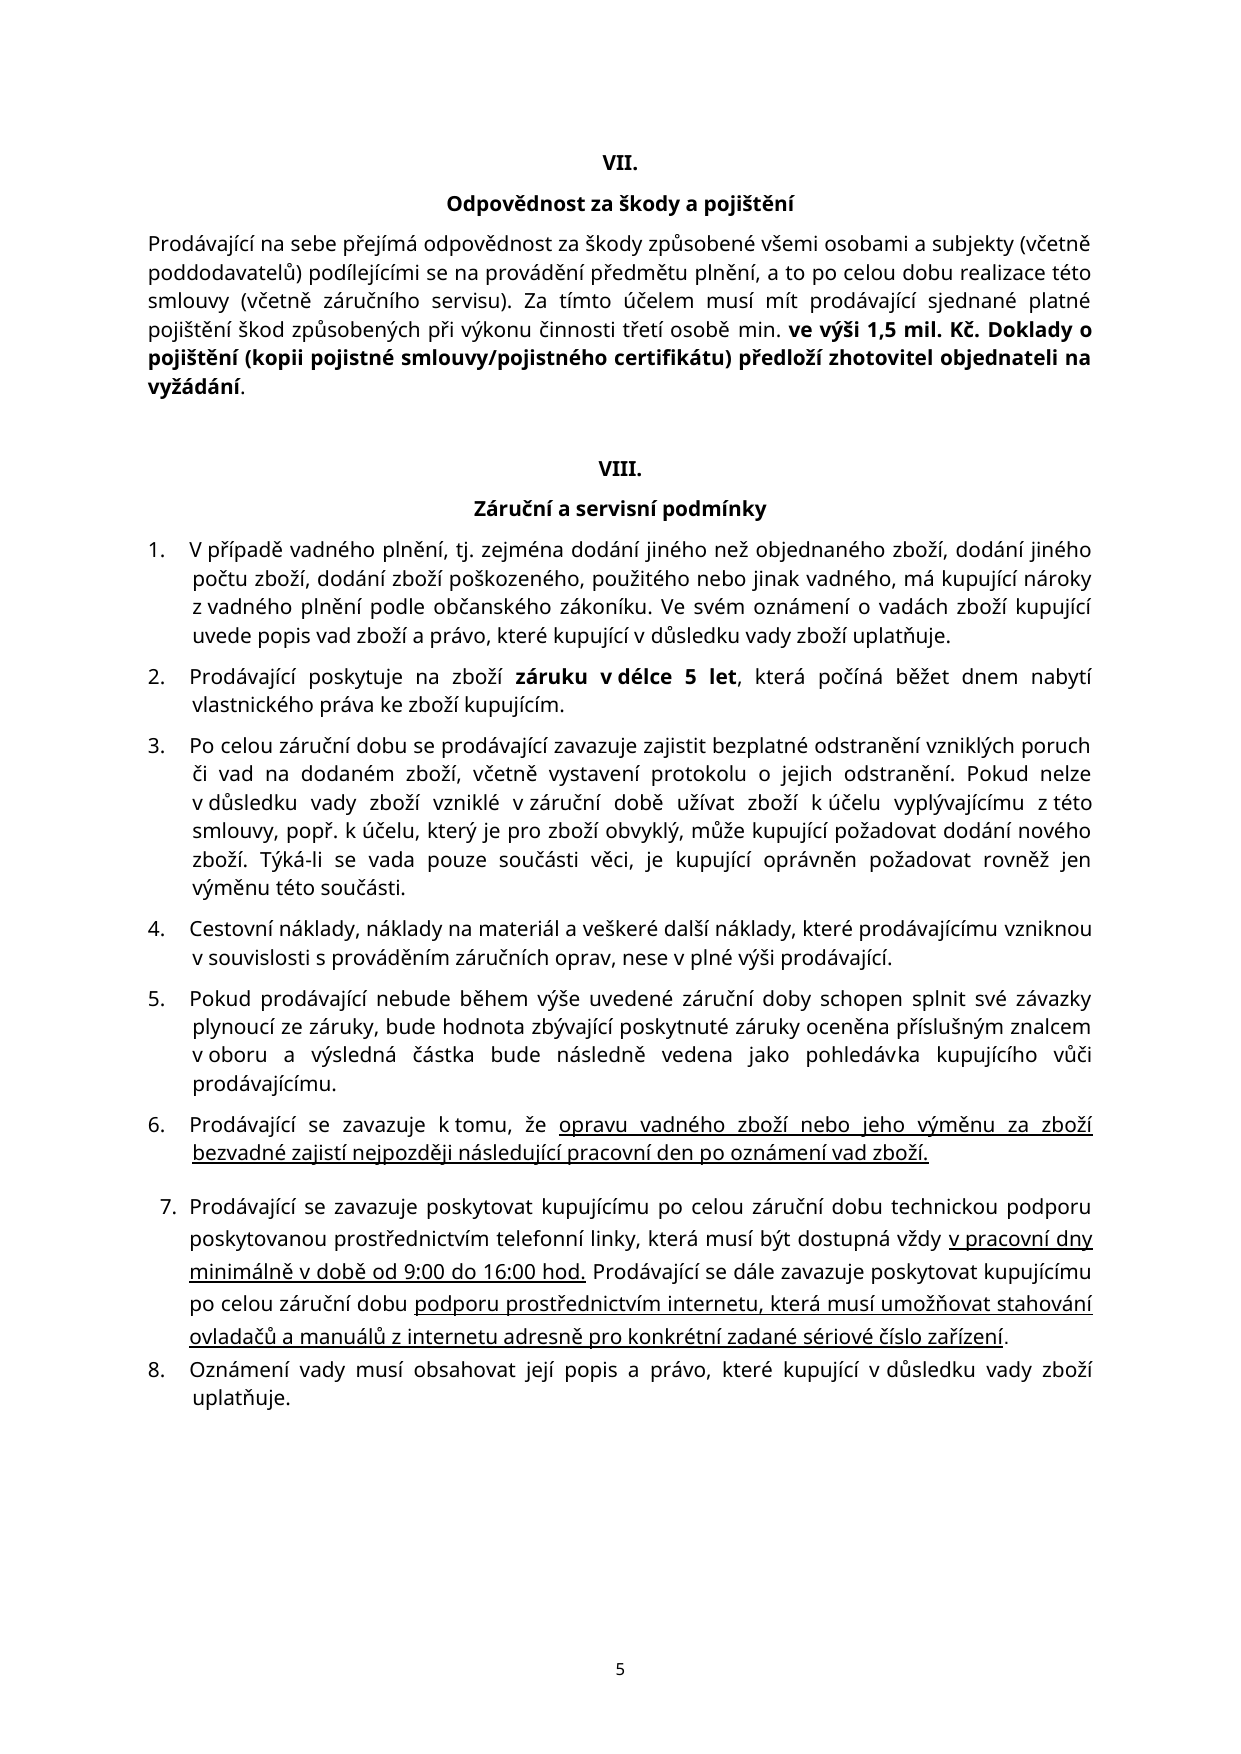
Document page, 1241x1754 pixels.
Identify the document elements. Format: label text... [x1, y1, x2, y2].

text Prodávající na sebe přejímá odpovědnost za škody způsobené všemi osobami a subjekty (včetně poddodavatelů) podílejícími se na provádění předmětu plnění, a to po celou dobu realizace této smlouvy (včetně záručního servisu). Za tímto účelem musí mít prodávající sjednané platné pojištění škod způsobených při výkonu činnosti třetí osobě min. ve výši 1,5 mil. Kč. Doklady o pojištění (kopii pojistné smlouvy/pojistného certifikátu) předloží zhotovitel objednateli na vyžádání. [148, 229, 1092, 400]
text Odpovědnost za škody a pojištění [148, 189, 1092, 217]
list Cestovní náklady, náklady na materiál a veškeré další náklady, které prodávajícímu vzniknou v souvislosti s prováděním záručních oprav, nese v plné výši prodávající. [148, 914, 1092, 971]
list V případě vadného plnění, tj. zejména dodání jiného než objednaného zboží, dodání jiného počtu zboží, dodání zboží poškozeného, použitého nebo jinak vadného, má kupující nároky z vadného plnění podle občanského zákoníku. Ve svém oznámení o vadách zboží kupující uvede popis vad zboží a právo, které kupující v důsledku vady zboží uplatňuje. [148, 536, 1092, 649]
list Oznámení vady musí obsahovat její popis a právo, které kupující v důsledku vady zboží uplatňuje. [148, 1355, 1092, 1412]
list Po celou záruční dobu se prodávající zavazuje zajistit bezplatné odstranění vzniklých poruch či vad na dodaném zboží, včetně vystavení protokolu o jejich odstranění. Pokud nelze v důsledku vady zboží vzniklé v záruční době užívat zboží k účelu vyplývajícímu z této smlouvy, popř. k účelu, který je pro zboží obvyklý, může kupující požadovat dodání nového zboží. Týká-li se vada pouze součásti věci, je kupující oprávněn požadovat rovněž jen výměnu této součásti. [148, 731, 1092, 902]
list Prodávající se zavazuje k tomu, že opravu vadného zboží nebo jeho výměnu za zboží bezvadné zajistí nejpozději následující pracovní den po oznámení vad zboží. [148, 1110, 1092, 1167]
list Prodávající se zavazuje poskytovat kupujícímu po celou záruční dobu technickou podporu poskytovanou prostřednictvím telefonní linky, která musí být dostupná vždy v pracovní dny minimálně v době od 9:00 do 16:00 hod. Prodávající se dále zavazuje poskytovat kupujícímu po celou záruční dobu podporu prostřednictvím internetu, která musí umožňovat stahování ovladačů a manuálů z internetu adresně pro konkrétní zadané sériové číslo zařízení. [159, 1192, 1092, 1351]
list Pokud prodávající nebude během výše uvedené záruční doby schopen splnit své závazky plynoucí ze záruky, bude hodnota zbývající poskytnuté záruky oceněna příslušným znalcem v oboru a výsledná částka bude následně vedena jako pohledávka kupujícího vůči prodávajícímu. [148, 984, 1092, 1097]
text VIII. [148, 454, 1092, 482]
text VII. [148, 148, 1092, 176]
text Záruční a servisní podmínky [148, 494, 1092, 523]
list Prodávající poskytuje na zboží záruku v délce 5 let, která počíná běžet dnem nabytí vlastnického práva ke zboží kupujícím. [148, 662, 1092, 719]
